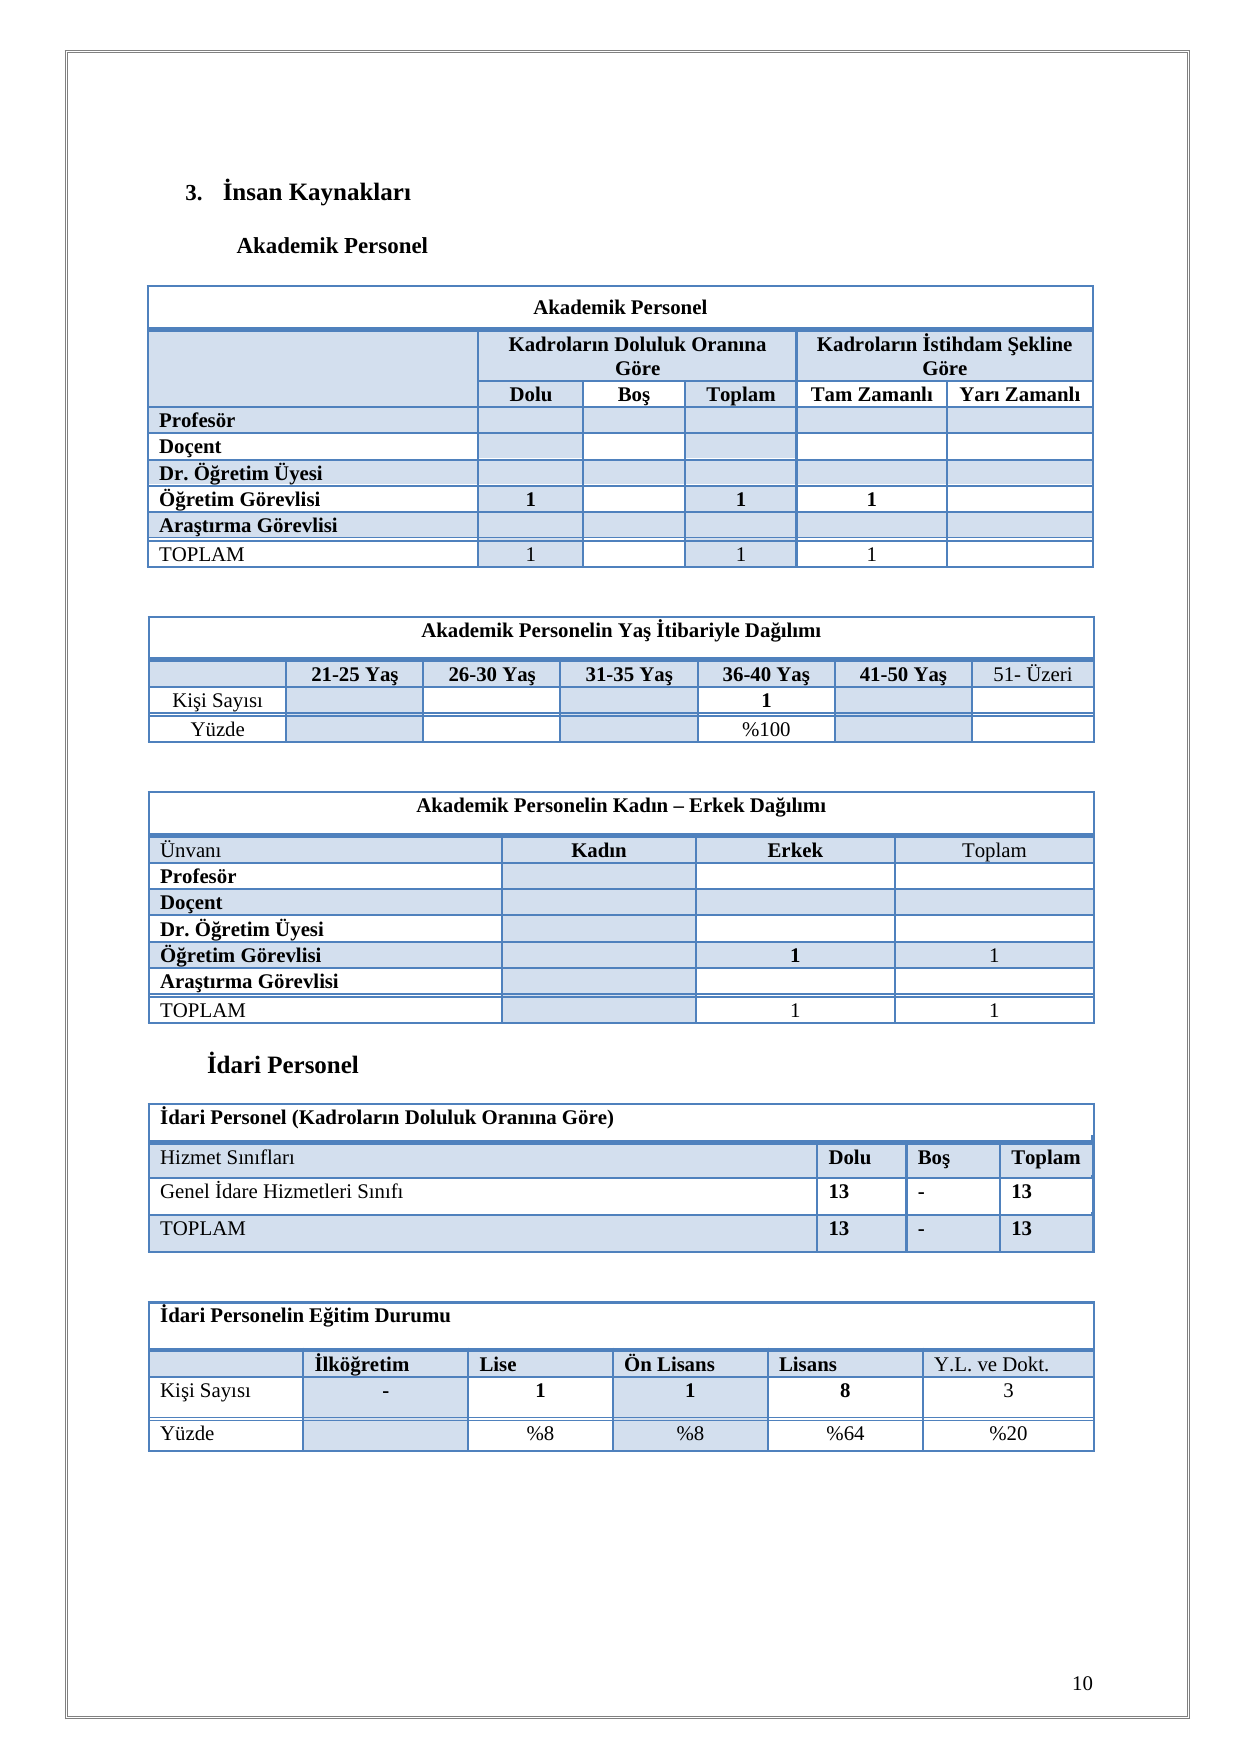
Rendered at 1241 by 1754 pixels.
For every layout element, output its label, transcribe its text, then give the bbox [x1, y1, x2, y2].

table_cell [896, 890, 1093, 914]
table_cell Kadın [503, 838, 695, 862]
table_cell [503, 864, 695, 888]
table_cell [584, 542, 684, 566]
table_cell [561, 688, 697, 712]
table_cell [686, 513, 795, 537]
table_cell %100 [699, 717, 834, 741]
table_cell Dr. Öğretim Üyesi [149, 461, 477, 484]
table_cell [948, 487, 1092, 511]
table_cell %8 [469, 1421, 612, 1450]
table_cell 1 [686, 542, 795, 566]
table_cell [149, 332, 477, 406]
table_cell TOPLAM [150, 998, 501, 1022]
table_cell 1 [614, 1378, 767, 1417]
table_cell [584, 513, 684, 537]
table_cell [697, 969, 894, 993]
table_cell Toplam [896, 838, 1093, 862]
table_cell 1 [469, 1378, 612, 1417]
table_cell Hizmet Sınıfları [150, 1145, 816, 1177]
table_cell [798, 408, 946, 432]
list İnsan Kaynakları [185, 177, 1093, 206]
table_cell - [908, 1179, 999, 1214]
table_cell - [908, 1216, 999, 1251]
table_cell [584, 434, 684, 458]
table_cell [973, 717, 1093, 741]
table_cell Kadroların Doluluk Oranına Göre [479, 332, 795, 380]
table_cell Toplam [1001, 1145, 1092, 1177]
table_cell [503, 890, 695, 914]
table_cell [896, 864, 1093, 888]
table_cell Ünvanı [150, 838, 501, 862]
table_cell [697, 890, 894, 914]
table_cell 13 [1001, 1216, 1092, 1251]
table_cell - [304, 1378, 467, 1417]
table_cell Erkek [697, 838, 894, 862]
table_cell Lisans [769, 1352, 922, 1376]
table_cell 1 [686, 487, 795, 511]
table_cell [798, 513, 946, 537]
table_cell [836, 688, 971, 712]
table_cell [948, 513, 1092, 537]
table_cell 31-35 Yaş [561, 662, 697, 686]
table_cell Araştırma Görevlisi [150, 969, 501, 993]
table_cell Genel İdare Hizmetleri Sınıfı [150, 1179, 816, 1214]
table_cell 51- Üzeri [973, 662, 1093, 686]
table_cell Kişi Sayısı [150, 688, 285, 712]
table_cell 41-50 Yaş [836, 662, 971, 686]
table_cell [686, 461, 795, 484]
table_cell Öğretim Görevlisi [150, 943, 501, 967]
table_header Akademik Personel [149, 287, 1092, 327]
table_cell Dolu [479, 382, 582, 406]
table_cell [697, 864, 894, 888]
table_cell [896, 916, 1093, 941]
table_header İdari Personelin Eğitim Durumu [150, 1304, 1093, 1347]
table_cell [973, 688, 1093, 712]
table_cell Y.L. ve Dokt. [924, 1352, 1093, 1376]
table_cell Doçent [149, 434, 477, 458]
text Akademik Personel [207, 232, 1093, 259]
table_cell [150, 662, 285, 686]
table_cell Dolu [818, 1145, 905, 1177]
table_cell [584, 461, 684, 484]
table_cell 21-25 Yaş [287, 662, 422, 686]
table_cell [479, 513, 582, 537]
table_cell [798, 434, 946, 458]
table_cell 1 [798, 487, 946, 511]
table_cell 13 [818, 1179, 905, 1214]
table_cell 1 [479, 487, 582, 511]
table_cell TOPLAM [149, 542, 477, 566]
table_cell Tam Zamanlı [798, 382, 946, 406]
table_cell 1 [697, 943, 894, 967]
table_cell [424, 688, 559, 712]
table_cell 3 [924, 1378, 1093, 1417]
table_cell Boş [584, 382, 684, 406]
table_cell 1 [699, 688, 834, 712]
table_cell [503, 969, 695, 993]
table_cell [896, 969, 1093, 993]
table_cell Dr. Öğretim Üyesi [150, 916, 501, 941]
table_cell Ön Lisans [614, 1352, 767, 1376]
table_cell [948, 461, 1092, 484]
table_cell Profesör [150, 864, 501, 888]
table_cell [150, 1352, 302, 1376]
table_cell [584, 487, 684, 511]
table_cell İlköğretim [304, 1352, 467, 1376]
table_cell Toplam [686, 382, 795, 406]
table_cell [479, 408, 582, 432]
table_cell %64 [769, 1421, 922, 1450]
table_cell [503, 916, 695, 941]
table_cell Araştırma Görevlisi [149, 513, 477, 537]
table_cell Yüzde [150, 717, 285, 741]
table_cell Yüzde [150, 1421, 302, 1450]
table_cell Kadroların İstihdam Şekline Göre [798, 332, 1092, 380]
table_cell %8 [614, 1421, 767, 1450]
table_cell [798, 461, 946, 484]
table_cell 1 [896, 943, 1093, 967]
table_cell Lise [469, 1352, 612, 1376]
table_cell [948, 542, 1092, 566]
table_cell TOPLAM [150, 1216, 816, 1251]
table_cell [686, 408, 795, 432]
table_cell Boş [908, 1145, 999, 1177]
table_cell Öğretim Görevlisi [149, 487, 477, 511]
table_cell [287, 688, 422, 712]
table_header Akademik Personelin Yaş İtibariyle Dağılımı [150, 618, 1093, 657]
table_cell [561, 717, 697, 741]
table_cell [948, 434, 1092, 458]
table_cell [948, 408, 1092, 432]
table_cell [479, 434, 582, 458]
table_cell Profesör [149, 408, 477, 432]
table_cell Yarı Zamanlı [948, 382, 1092, 406]
table_cell Doçent [150, 890, 501, 914]
table_cell [836, 717, 971, 741]
table_header İdari Personel (Kadroların Doluluk Oranına Göre) [150, 1105, 1093, 1140]
table_cell 13 [1001, 1179, 1092, 1214]
table_cell 26-30 Yaş [424, 662, 559, 686]
table_cell [479, 461, 582, 484]
table_cell 1 [896, 998, 1093, 1022]
table_cell [697, 916, 894, 941]
table_cell 1 [798, 542, 946, 566]
table_cell [686, 434, 795, 458]
table_cell [424, 717, 559, 741]
table_cell 1 [697, 998, 894, 1022]
table_cell %20 [924, 1421, 1093, 1450]
table_cell [584, 408, 684, 432]
table_cell 13 [818, 1216, 905, 1251]
table_cell 8 [769, 1378, 922, 1417]
table_cell [287, 717, 422, 741]
table_header Akademik Personelin Kadın – Erkek Dağılımı [150, 793, 1093, 833]
table_cell 36-40 Yaş [699, 662, 834, 686]
table_cell [503, 943, 695, 967]
table_cell 1 [479, 542, 582, 566]
table_cell [304, 1421, 467, 1450]
table_cell [503, 998, 695, 1022]
text İdari Personel [207, 1050, 1093, 1079]
table_cell Kişi Sayısı [150, 1378, 302, 1417]
